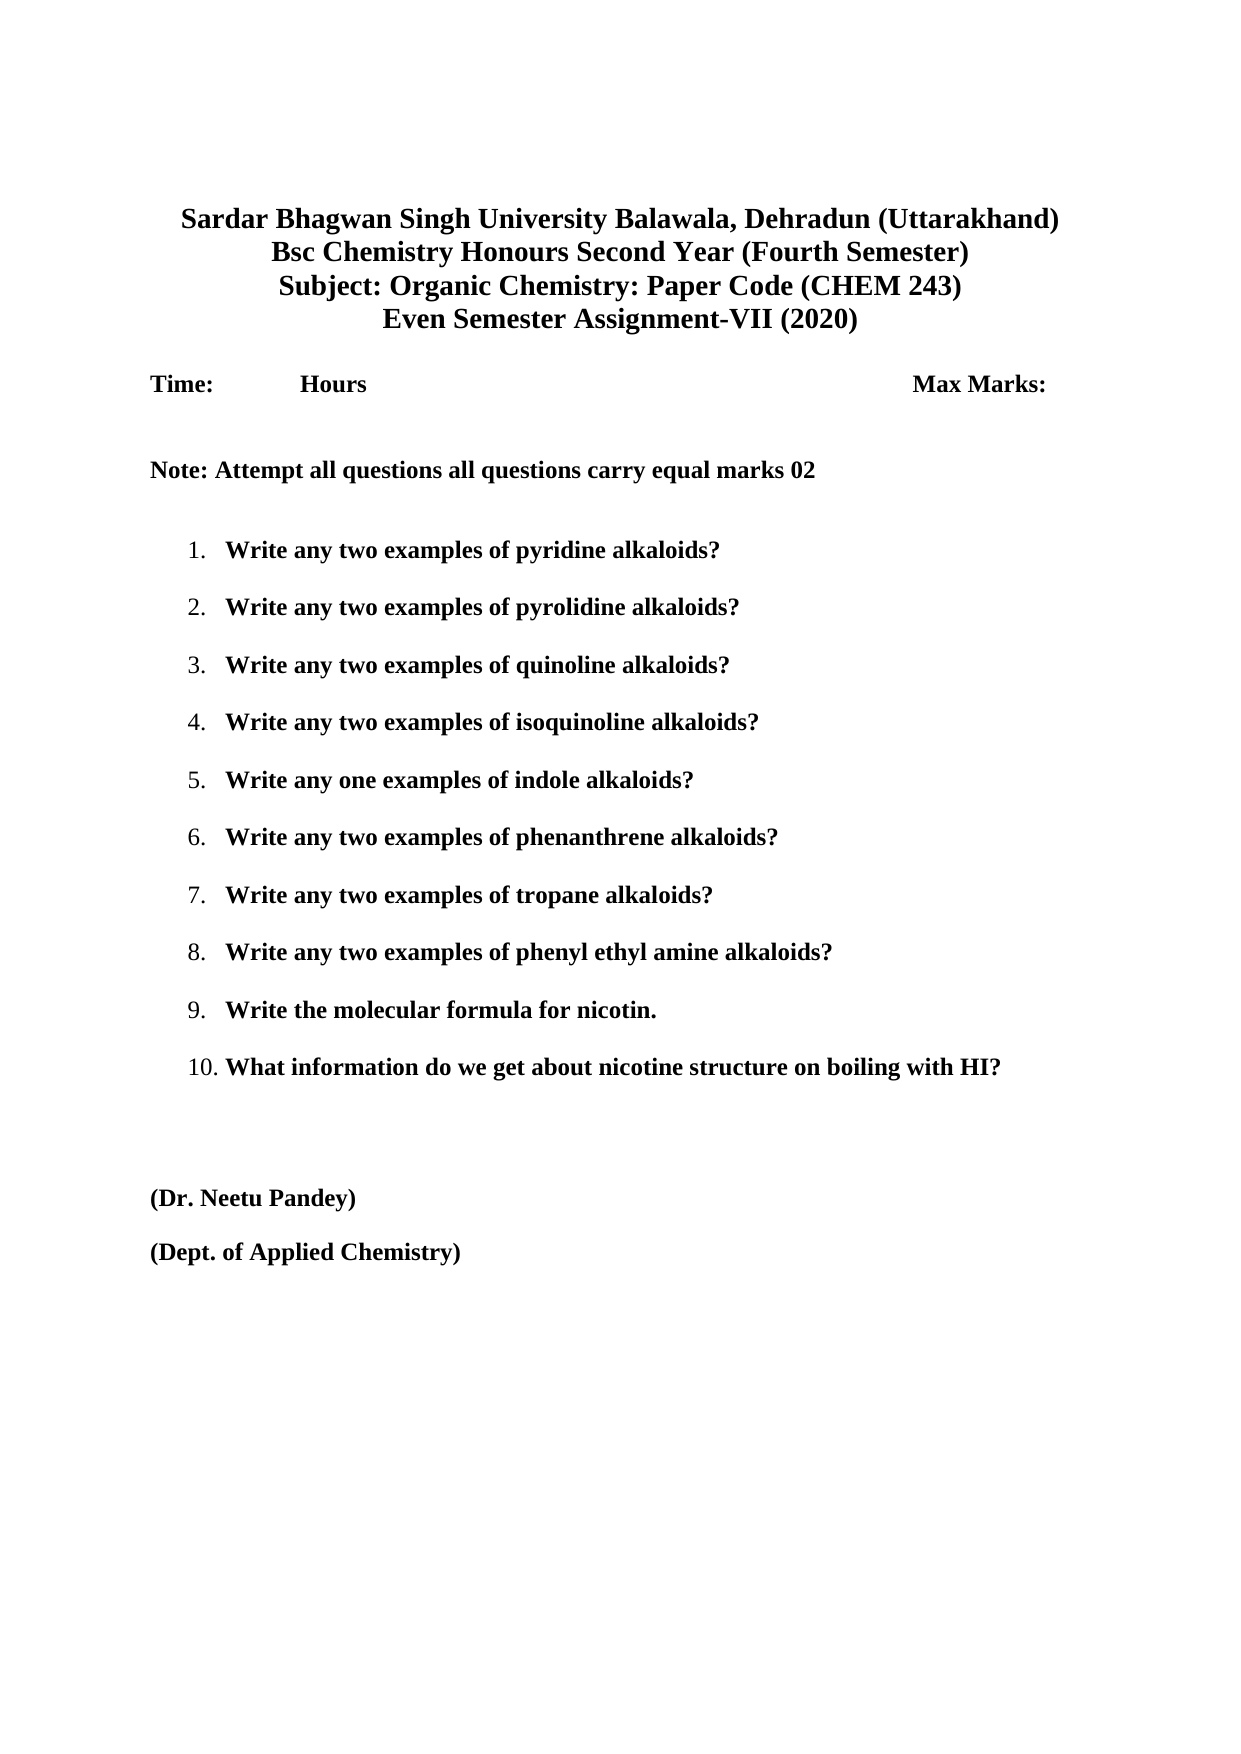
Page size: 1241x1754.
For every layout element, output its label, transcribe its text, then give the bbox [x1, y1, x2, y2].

text Time: Hours Max Marks: [150, 369, 1090, 397]
list What information do we get about nicotine structure on boiling with HI? [187, 1052, 1090, 1081]
list Write any two examples of pyrolidine alkaloids? [187, 592, 1090, 621]
list Write the molecular formula for nicotin. [187, 995, 1090, 1023]
text (Dr. Neetu Pandey) [150, 1183, 1090, 1212]
text Sardar Bhagwan Singh University Balawala, Dehradun (Uttarakhand) [150, 201, 1090, 234]
list Write any two examples of pyridine alkaloids? [187, 535, 1090, 563]
list Write any two examples of isoquinoline alkaloids? [187, 707, 1090, 736]
list Write any two examples of tropane alkaloids? [187, 880, 1090, 908]
list Write any one examples of indole alkaloids? [187, 765, 1090, 793]
text Subject: Organic Chemistry: Paper Code (CHEM 243) [150, 268, 1090, 302]
list Write any two examples of quinoline alkaloids? [187, 650, 1090, 678]
text Note: Attempt all questions all questions carry equal marks 02 [150, 455, 1090, 484]
text Even Semester Assignment-VII (2020) [150, 302, 1090, 335]
list Write any two examples of phenanthrene alkaloids? [187, 822, 1090, 851]
text (Dept. of Applied Chemistry) [150, 1237, 1090, 1266]
text Bsc Chemistry Honours Second Year (Fourth Semester) [150, 234, 1090, 268]
list Write any two examples of phenyl ethyl amine alkaloids? [187, 937, 1090, 966]
